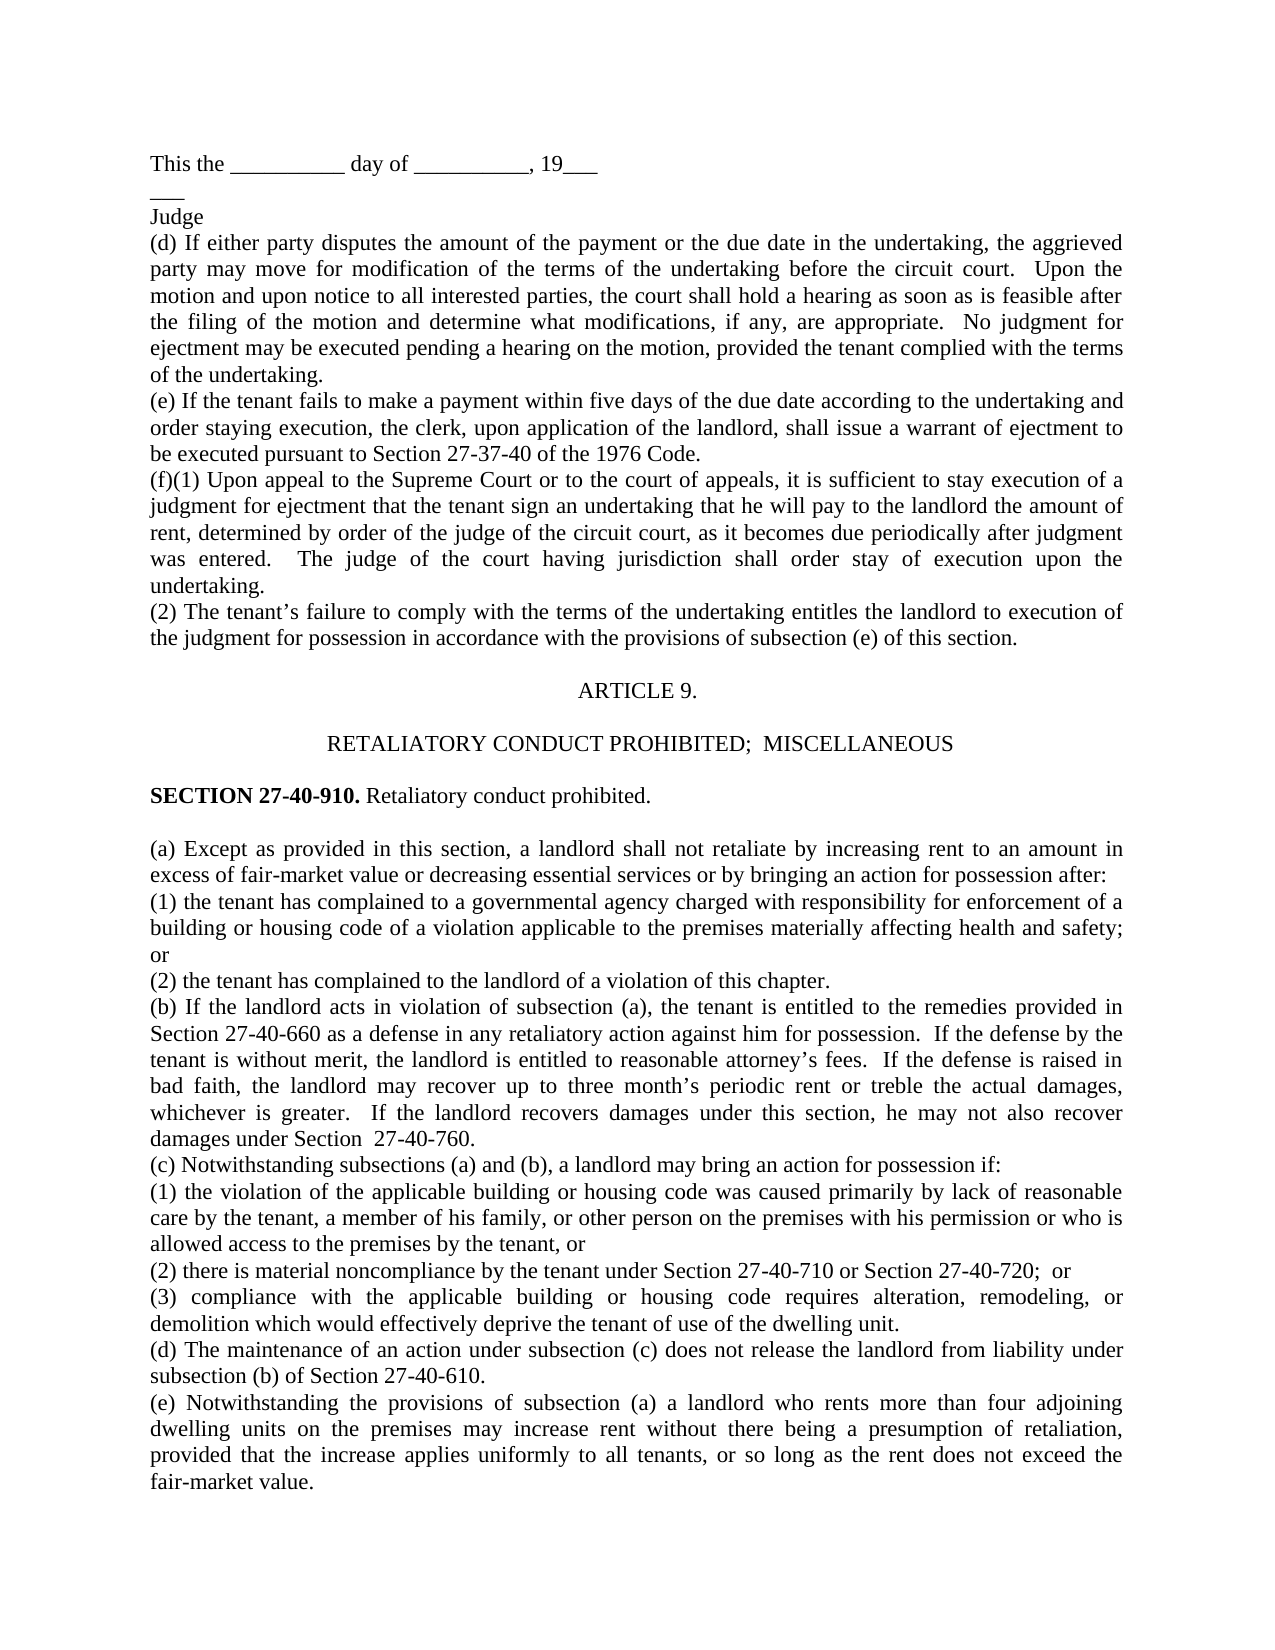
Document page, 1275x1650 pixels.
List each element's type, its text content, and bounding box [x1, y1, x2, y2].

text Judge [150, 203, 1125, 229]
text RETALIATORY CONDUCT PROHIBITED; MISCELLANEOUS [150, 730, 1125, 756]
text ARTICLE 9. [150, 677, 1125, 703]
text (e) If the tenant fails to make a payment within five days of the due date according to the undertaking and order staying execution, the clerk, upon application of the landlord, shall issue a warrant of ejectment to be executed pursuant to Section 27-37-40 of the 1976 Code. [150, 387, 1125, 466]
text (2) the tenant has complained to the landlord of a violation of this chapter. [150, 967, 1125, 993]
text (1) the violation of the applicable building or housing code was caused primarily by lack of reasonable care by the tenant, a member of his family, or other person on the premises with his permission or who is allowed access to the premises by the tenant, or [150, 1178, 1125, 1257]
text (c) Notwithstanding subsections (a) and (b), a landlord may bring an action for possession if: [150, 1151, 1125, 1178]
text (d) If either party disputes the amount of the payment or the due date in the undertaking, the aggrieved party may move for modification of the terms of the undertaking before the circuit court. Upon the motion and upon notice to all interested parties, the court shall hold a hearing as soon as is feasible after the filing of the motion and determine what modifications, if any, are appropriate. No judgment for ejectment may be executed pending a hearing on the motion, provided the tenant complied with the terms of the undertaking. [150, 229, 1125, 387]
text (d) The maintenance of an action under subsection (c) does not release the landlord from liability under subsection (b) of Section 27-40-610. [150, 1336, 1125, 1389]
text (2) The tenant’s failure to comply with the terms of the undertaking entitles the landlord to execution of the judgment for possession in accordance with the provisions of subsection (e) of this section. [150, 598, 1125, 651]
text (3) compliance with the applicable building or housing code requires alteration, remodeling, or demolition which would effectively deprive the tenant of use of the dwelling unit. [150, 1283, 1125, 1336]
text (b) If the landlord acts in violation of subsection (a), the tenant is entitled to the remedies provided in Section 27-40-660 as a defense in any retaliatory action against him for possession. If the defense by the tenant is without merit, the landlord is entitled to reasonable attorney’s fees. If the defense is raised in bad faith, the landlord may recover up to three month’s periodic rent or treble the actual damages, whichever is greater. If the landlord recovers damages under this section, he may not also recover damages under Section 27-40-760. [150, 993, 1125, 1151]
text ___ [150, 176, 1125, 203]
text (e) Notwithstanding the provisions of subsection (a) a landlord who rents more than four adjoining dwelling units on the premises may increase rent without there being a presumption of retaliation, provided that the increase applies uniformly to all tenants, or so long as the rent does not exceed the fair-market value. [150, 1389, 1125, 1494]
text This the __________ day of __________, 19___ [150, 150, 1125, 176]
text (f)(1) Upon appeal to the Supreme Court or to the court of appeals, it is sufficient to stay execution of a judgment for ejectment that the tenant sign an undertaking that he will pay to the landlord the amount of rent, determined by order of the judge of the circuit court, as it becomes due periodically after judgment was entered. The judge of the court having jurisdiction shall order stay of execution upon the undertaking. [150, 466, 1125, 598]
text (1) the tenant has complained to a governmental agency charged with responsibility for enforcement of a building or housing code of a violation applicable to the premises materially affecting health and safety; or [150, 888, 1125, 967]
text SECTION 27-40-910. Retaliatory conduct prohibited. [150, 782, 1125, 809]
text (a) Except as provided in this section, a landlord shall not retaliate by increasing rent to an amount in excess of fair-market value or decreasing essential services or by bringing an action for possession after: [150, 835, 1125, 888]
text (2) there is material noncompliance by the tenant under Section 27-40-710 or Section 27-40-720; or [150, 1257, 1125, 1283]
